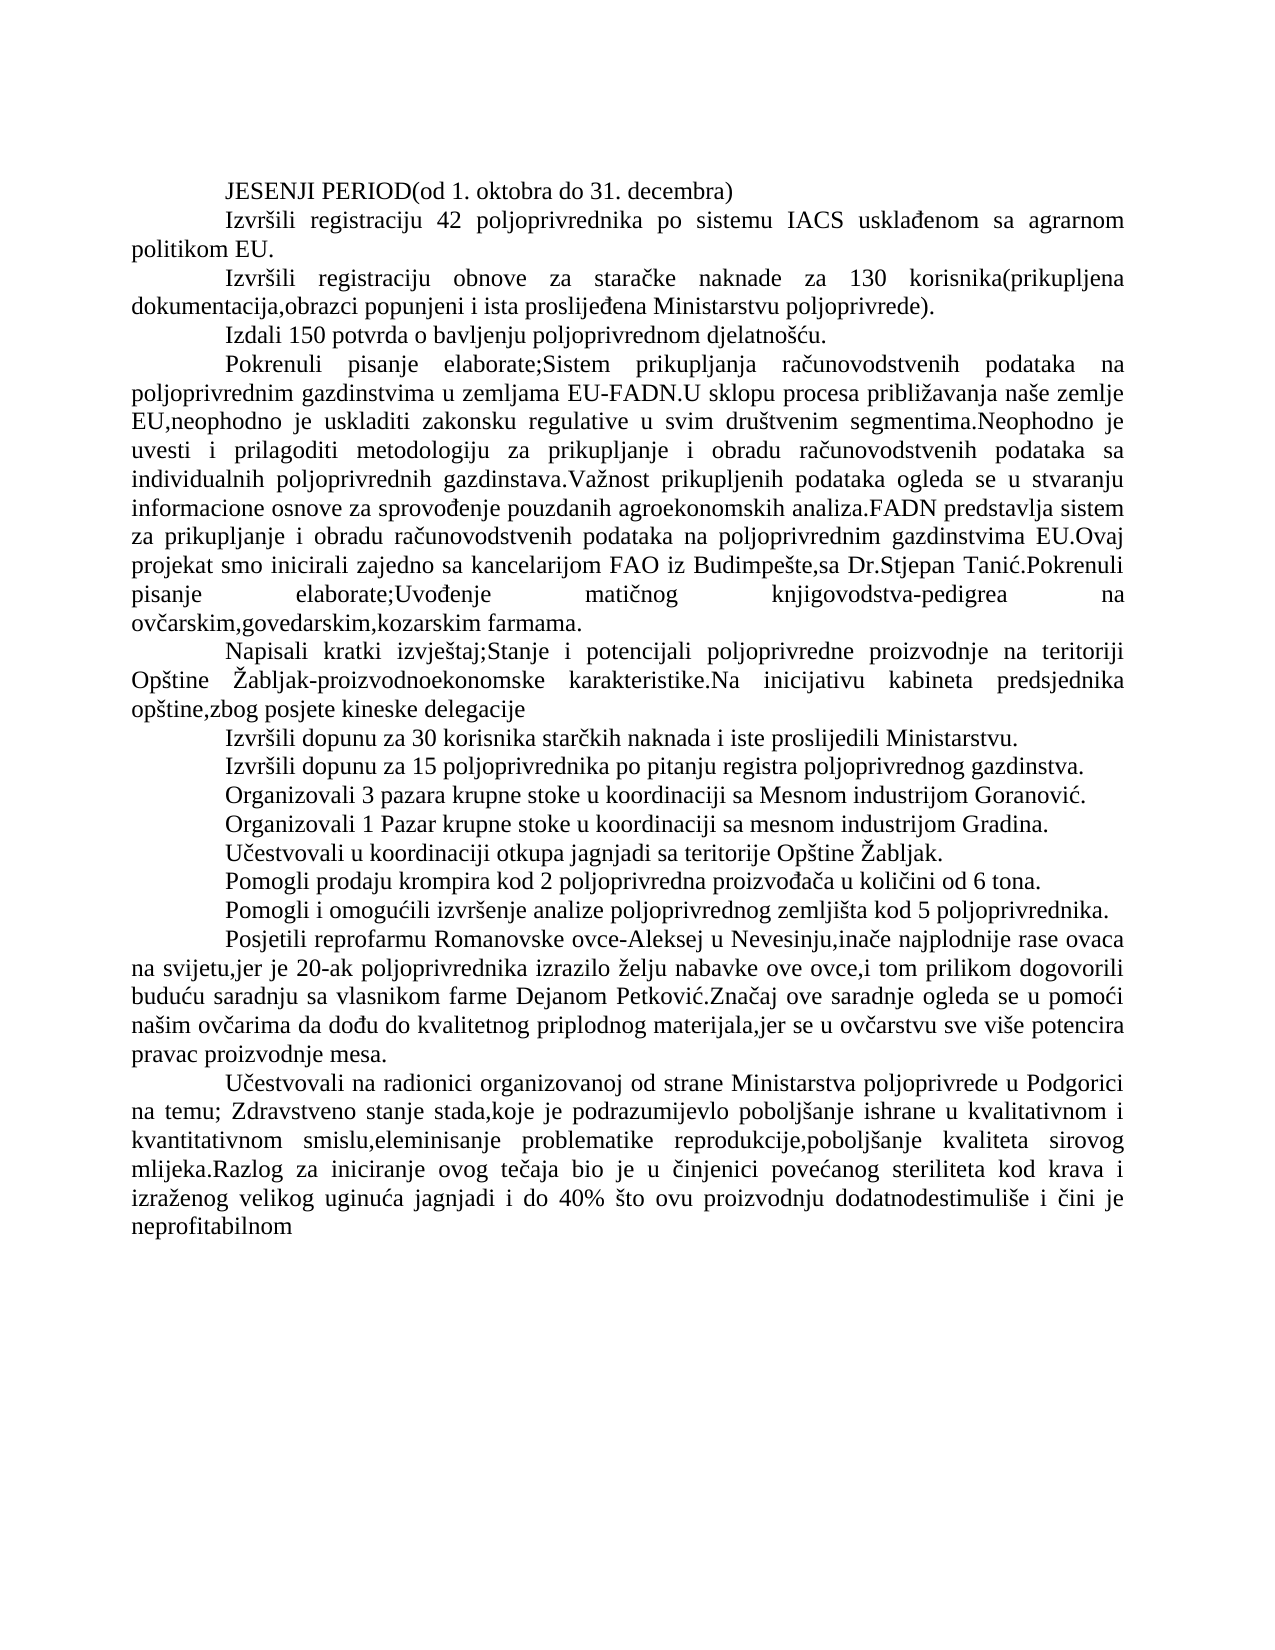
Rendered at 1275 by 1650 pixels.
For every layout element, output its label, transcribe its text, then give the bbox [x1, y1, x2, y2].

text Pomogli i omogućili izvršenje analize poljoprivrednog zemljišta kod 5 poljoprivrednika. [131, 895, 1125, 924]
text Izvršili registraciju obnove za staračke naknade za 130 korisnika(prikupljena dokumentacija,obrazci popunjeni i ista proslijeđena Ministarstvu poljoprivrede). [131, 263, 1125, 320]
text Učestvovali na radionici organizovanoj od strane Ministarstva poljoprivrede u Podgorici na temu; Zdravstveno stanje stada,koje je podrazumijevlo poboljšanje ishrane u kvalitativnom i kvantitativnom smislu,eleminisanje problematike reprodukcije,poboljšanje kvaliteta sirovog mlijeka.Razlog za iniciranje ovog tečaja bio je u činjenici povećanog steriliteta kod krava i izraženog velikog uginuća jagnjadi i do 40% što ovu proizvodnju dodatnodestimuliše i čini je neprofitabilnom [131, 1068, 1125, 1240]
text Učestvovali u koordinaciji otkupa jagnjadi sa teritorije Opštine Žabljak. [131, 838, 1125, 866]
text Izvršili dopunu za 30 korisnika starčkih naknada i iste proslijedili Ministarstvu. [131, 723, 1125, 751]
text Organizovali 3 pazara krupne stoke u koordinaciji sa Mesnom industrijom Goranović. [131, 780, 1125, 809]
text Pokrenuli pisanje elaborate;Sistem prikupljanja računovodstvenih podataka na poljoprivrednim gazdinstvima u zemljama EU-FADN.U sklopu procesa približavanja naše zemlje EU,neophodno je uskladiti zakonsku regulative u svim društvenim segmentima.Neophodno je uvesti i prilagoditi metodologiju za prikupljanje i obradu računovodstvenih podataka sa individualnih poljoprivrednih gazdinstava.Važnost prikupljenih podataka ogleda se u stvaranju informacione osnove za sprovođenje pouzdanih agroekonomskih analiza.FADN predstavlja sistem za prikupljanje i obradu računovodstvenih podataka na poljoprivrednim gazdinstvima EU.Ovaj projekat smo inicirali zajedno sa kancelarijom FAO iz Budimpešte,sa Dr.Stjepan Tanić.Pokrenuli pisanje elaborate;Uvođenje matičnog knjigovodstva-pedigrea na ovčarskim,govedarskim,kozarskim farmama. [131, 349, 1125, 636]
text Pomogli prodaju krompira kod 2 poljoprivredna proizvođača u količini od 6 tona. [131, 866, 1125, 895]
text Posjetili reprofarmu Romanovske ovce-Aleksej u Nevesinju,inače najplodnije rase ovaca na svijetu,jer je 20-ak poljoprivrednika izrazilo želju nabavke ove ovce,i tom prilikom dogovorili buduću saradnju sa vlasnikom farme Dejanom Petković.Značaj ove saradnje ogleda se u pomoći našim ovčarima da dođu do kvalitetnog priplodnog materijala,jer se u ovčarstvu sve više potencira pravac proizvodnje mesa. [131, 924, 1125, 1068]
text JESENJI PERIOD(od 1. oktobra do 31. decembra) [131, 176, 1125, 205]
text Izdali 150 potvrda o bavljenju poljoprivrednom djelatnošću. [131, 320, 1125, 349]
text Izvršili dopunu za 15 poljoprivrednika po pitanju registra poljoprivrednog gazdinstva. [131, 751, 1125, 780]
text Napisali kratki izvještaj;Stanje i potencijali poljoprivredne proizvodnje na teritoriji Opštine Žabljak-proizvodnoekonomske karakteristike.Na inicijativu kabineta predsjednika opštine,zbog posjete kineske delegacije [131, 636, 1125, 723]
text Organizovali 1 Pazar krupne stoke u koordinaciji sa mesnom industrijom Gradina. [131, 809, 1125, 838]
text Izvršili registraciju 42 poljoprivrednika po sistemu IACS usklađenom sa agrarnom politikom EU. [131, 205, 1125, 263]
